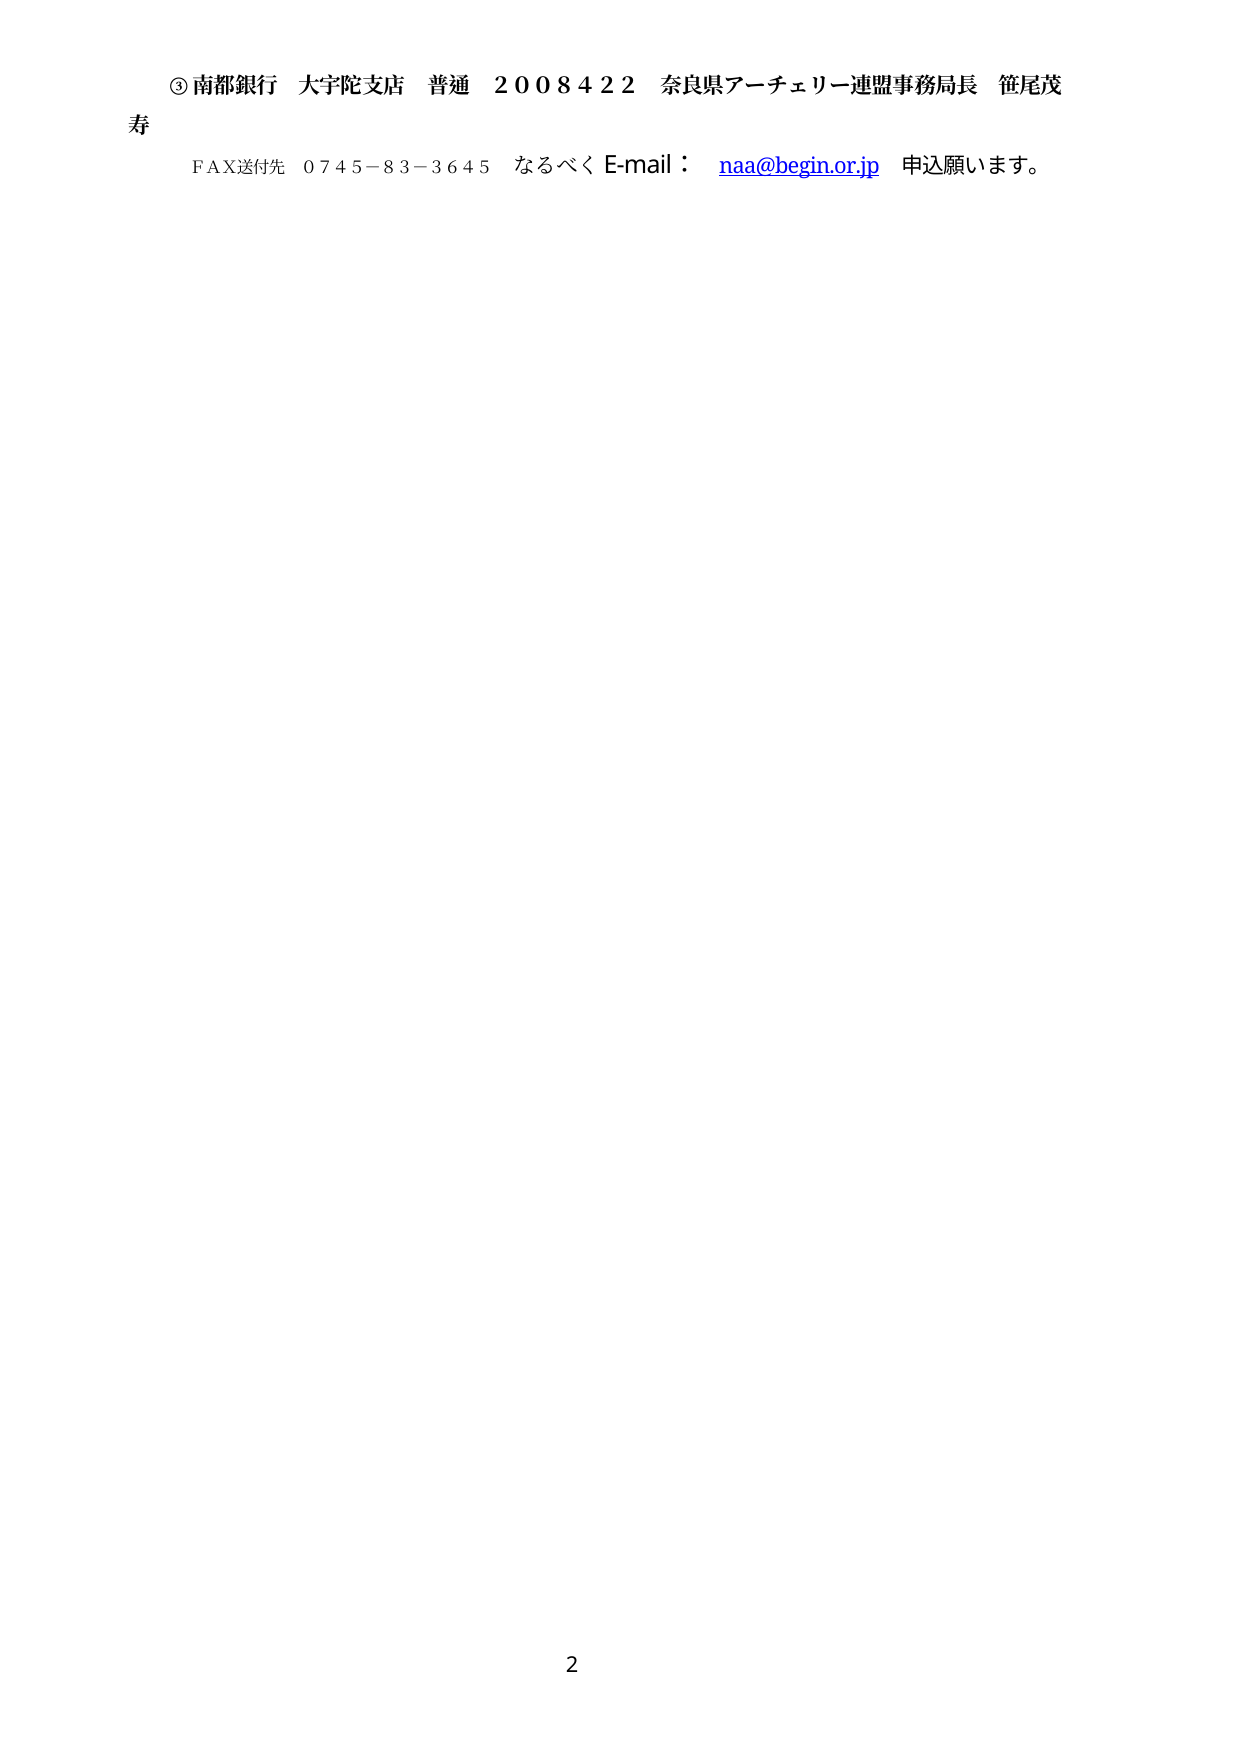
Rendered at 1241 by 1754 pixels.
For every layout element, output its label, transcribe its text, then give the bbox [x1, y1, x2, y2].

text ＦＡＸ送付先 ０７４５－８３－３６４５ なるべくE-mail： naa@begin.or.jp 申込願います。 [128, 140, 1063, 180]
text ③南都銀行 大宇陀支店 普通 ２００８４２２ 奈良県アーチェリー連盟事務局長 笹尾茂寿 [128, 59, 1063, 140]
